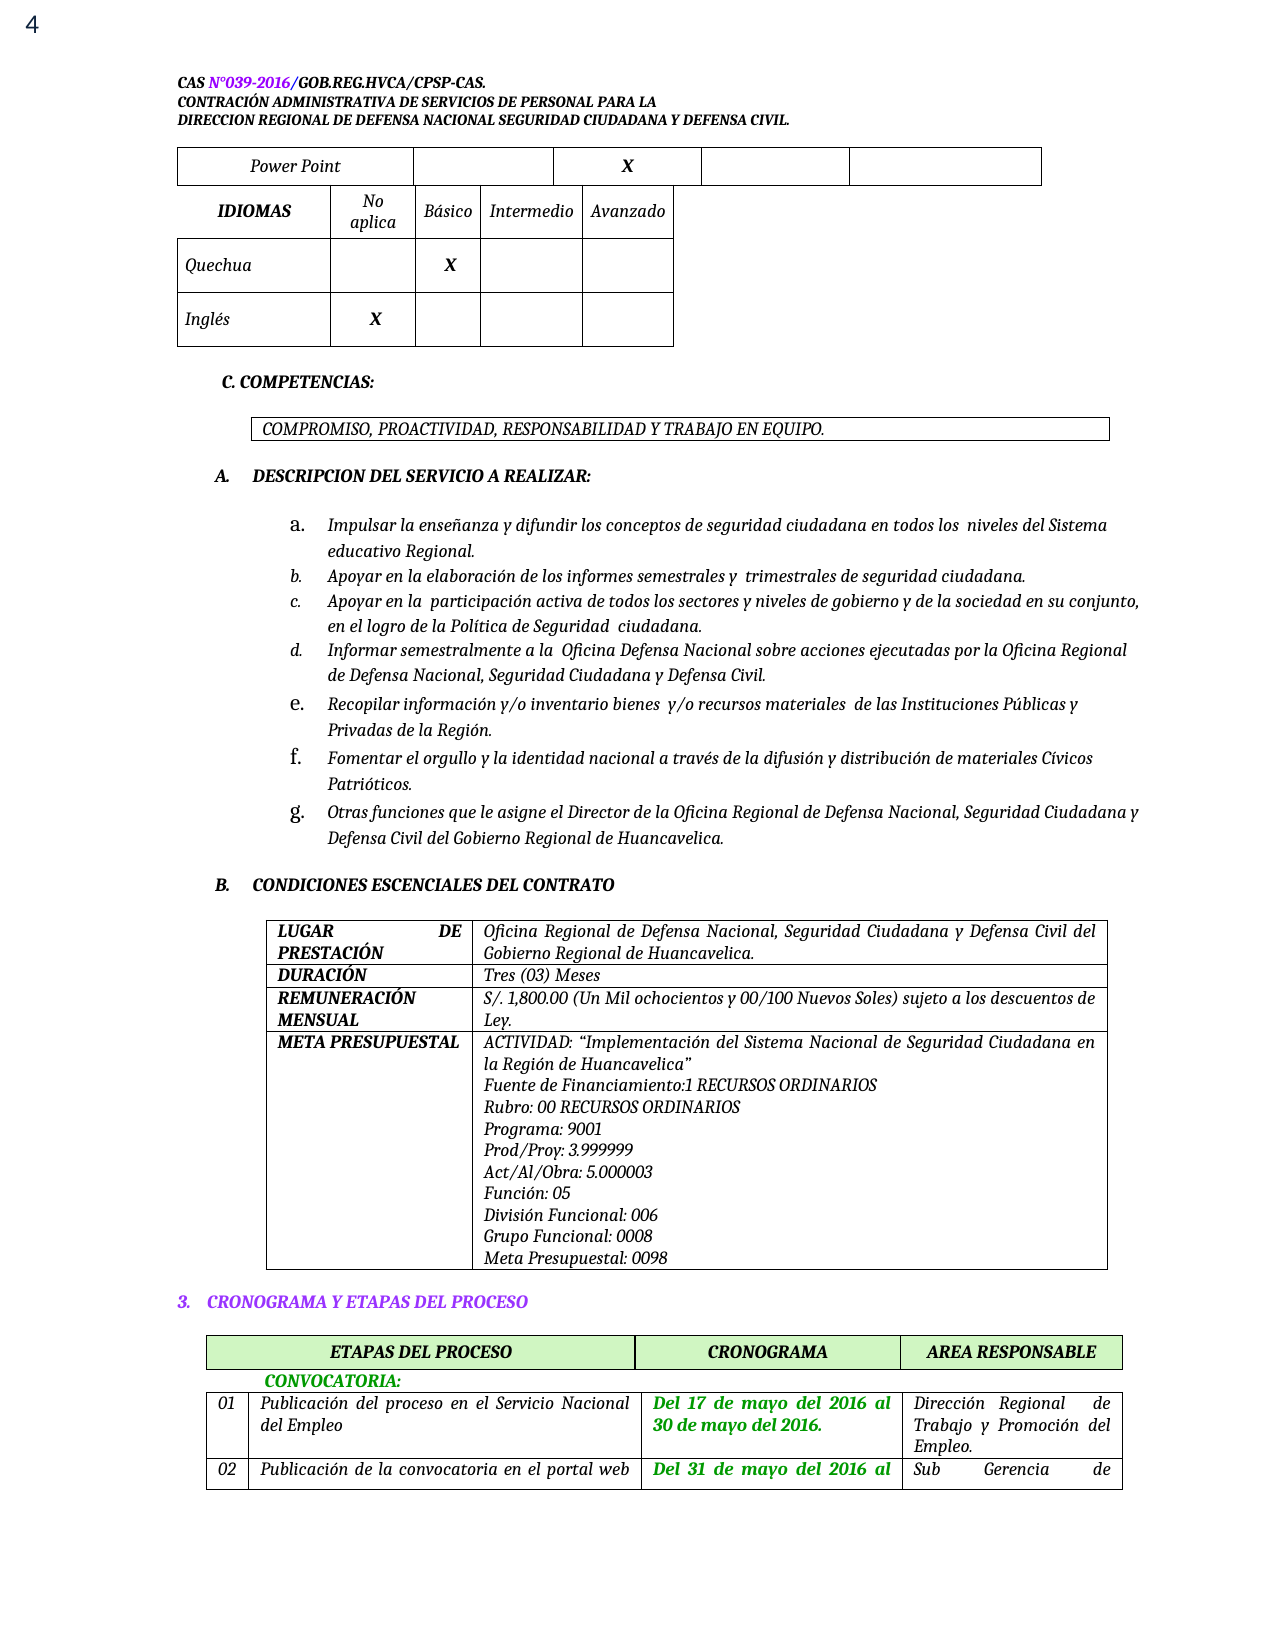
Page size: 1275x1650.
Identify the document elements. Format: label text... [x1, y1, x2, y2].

table_cell [583, 293, 673, 346]
table_cell [702, 148, 849, 184]
table_cell X [331, 293, 415, 346]
table_cell Quechua [178, 239, 330, 292]
table_cell No aplica [331, 186, 415, 238]
list CONDICIONES ESCENCIALES DEL CONTRATO [215, 874, 1098, 896]
table_header Publicación del proceso en el Servicio Nacional del Empleo [249, 1393, 641, 1458]
table_cell Tres (03) Meses [473, 965, 1107, 987]
table_cell [481, 293, 582, 346]
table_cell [642, 1459, 902, 1488]
list CONVOCATORIA: [252, 1370, 1098, 1392]
table_cell ACTIVIDAD: “Implementación del Sistema Nacional de Seguridad Ciudadana en la Región de Huancavelica” Fuente de Financiamiento:1 RECURSOS ORDINARIOS Rubro: 00 RECURSOS ORDINARIOS Programa: 9001 Prod/Proy: 3.999999 Act/Al/Obra: 5.000003 Función: 05 División Funcional: 006 Grupo Funcional: 0008 Meta Presupuestal: 0098 [473, 1032, 1107, 1269]
table_cell Power Point [178, 148, 413, 184]
table_cell [850, 148, 1041, 184]
table_header AREA RESPONSABLE [901, 1336, 1122, 1369]
table_header Del 17 de mayo del 2016 al 30 de mayo del 2016. [642, 1393, 902, 1458]
table_cell IDIOMAS [177, 186, 330, 238]
table_cell REMUNERACIÓN MENSUAL [267, 988, 472, 1031]
table_cell Inglés [178, 293, 330, 346]
table_cell Intermedio [481, 186, 582, 238]
list CRONOGRAMA Y ETAPAS DEL PROCESO [177, 1292, 1098, 1313]
table_cell S/. 1,800.00 (Un Mil ochocientos y 00/100 Nuevos Soles) sujeto a los descuentos de Ley. [473, 988, 1107, 1031]
table_cell [414, 148, 553, 184]
table_header LUGAR DE PRESTACIÓN [267, 921, 472, 964]
table_cell [331, 239, 415, 292]
table_cell META PRESUPUESTAL [267, 1032, 472, 1269]
table_cell X [554, 148, 701, 184]
table_header ETAPAS DEL PROCESO [207, 1336, 634, 1369]
table_cell DURACIÓN [267, 965, 472, 987]
table_header 01 [207, 1393, 248, 1458]
table_cell Básico [416, 186, 480, 238]
table_header Oficina Regional de Defensa Nacional, Seguridad Ciudadana y Defensa Civil del Gobierno Regional de Huancavelica. [473, 921, 1107, 964]
table_cell Avanzado [583, 186, 673, 238]
table_header CRONOGRAMA [636, 1336, 900, 1369]
table_header COMPROMISO, PROACTIVIDAD, RESPONSABILIDAD Y TRABAJO EN EQUIPO. [252, 418, 1109, 440]
table_header Dirección Regional de Trabajo y Promoción del Empleo. [903, 1393, 1122, 1458]
table_cell 02 [207, 1459, 248, 1488]
list DESCRIPCION DEL SERVICIO A REALIZAR: [215, 466, 1098, 487]
table_cell [416, 293, 480, 346]
table_cell X [416, 239, 480, 292]
table_cell [481, 239, 582, 292]
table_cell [903, 1459, 1122, 1488]
table_cell [583, 239, 673, 292]
table_header Impulsar la enseñanza y difundir los conceptos de seguridad ciudadana en todos los niveles del Sistema educativo Regional. Apoyar en la elaboración de los informes semestrales y trimestrales de seguridad ciudadana. Apoyar en la participación activa de todos los sectores y niveles de gobierno y de la sociedad en su conjunto, en el logro de la Política de Seguridad ciudadana. Informar semestralmente a la Oficina Defensa Nacional sobre acciones ejecutadas por la Oficina Regional de Defensa Nacional, Seguridad Ciudadana y Defensa Civil. Recopilar información y/o inventario bienes y/o recursos materiales de las Instituciones Públicas y Privadas de la Región. Fomentar el orgullo y la identidad nacional a través de la difusión y distribución de materiales Cívicos Patrióticos. Otras funciones que le asigne el Director de la Oficina Regional de Defensa Nacional, Seguridad Ciudadana y Defensa Civil del Gobierno Regional de Huancavelica. [170, 511, 1151, 874]
text C. COMPETENCIAS: [222, 347, 1098, 393]
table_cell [249, 1459, 641, 1488]
